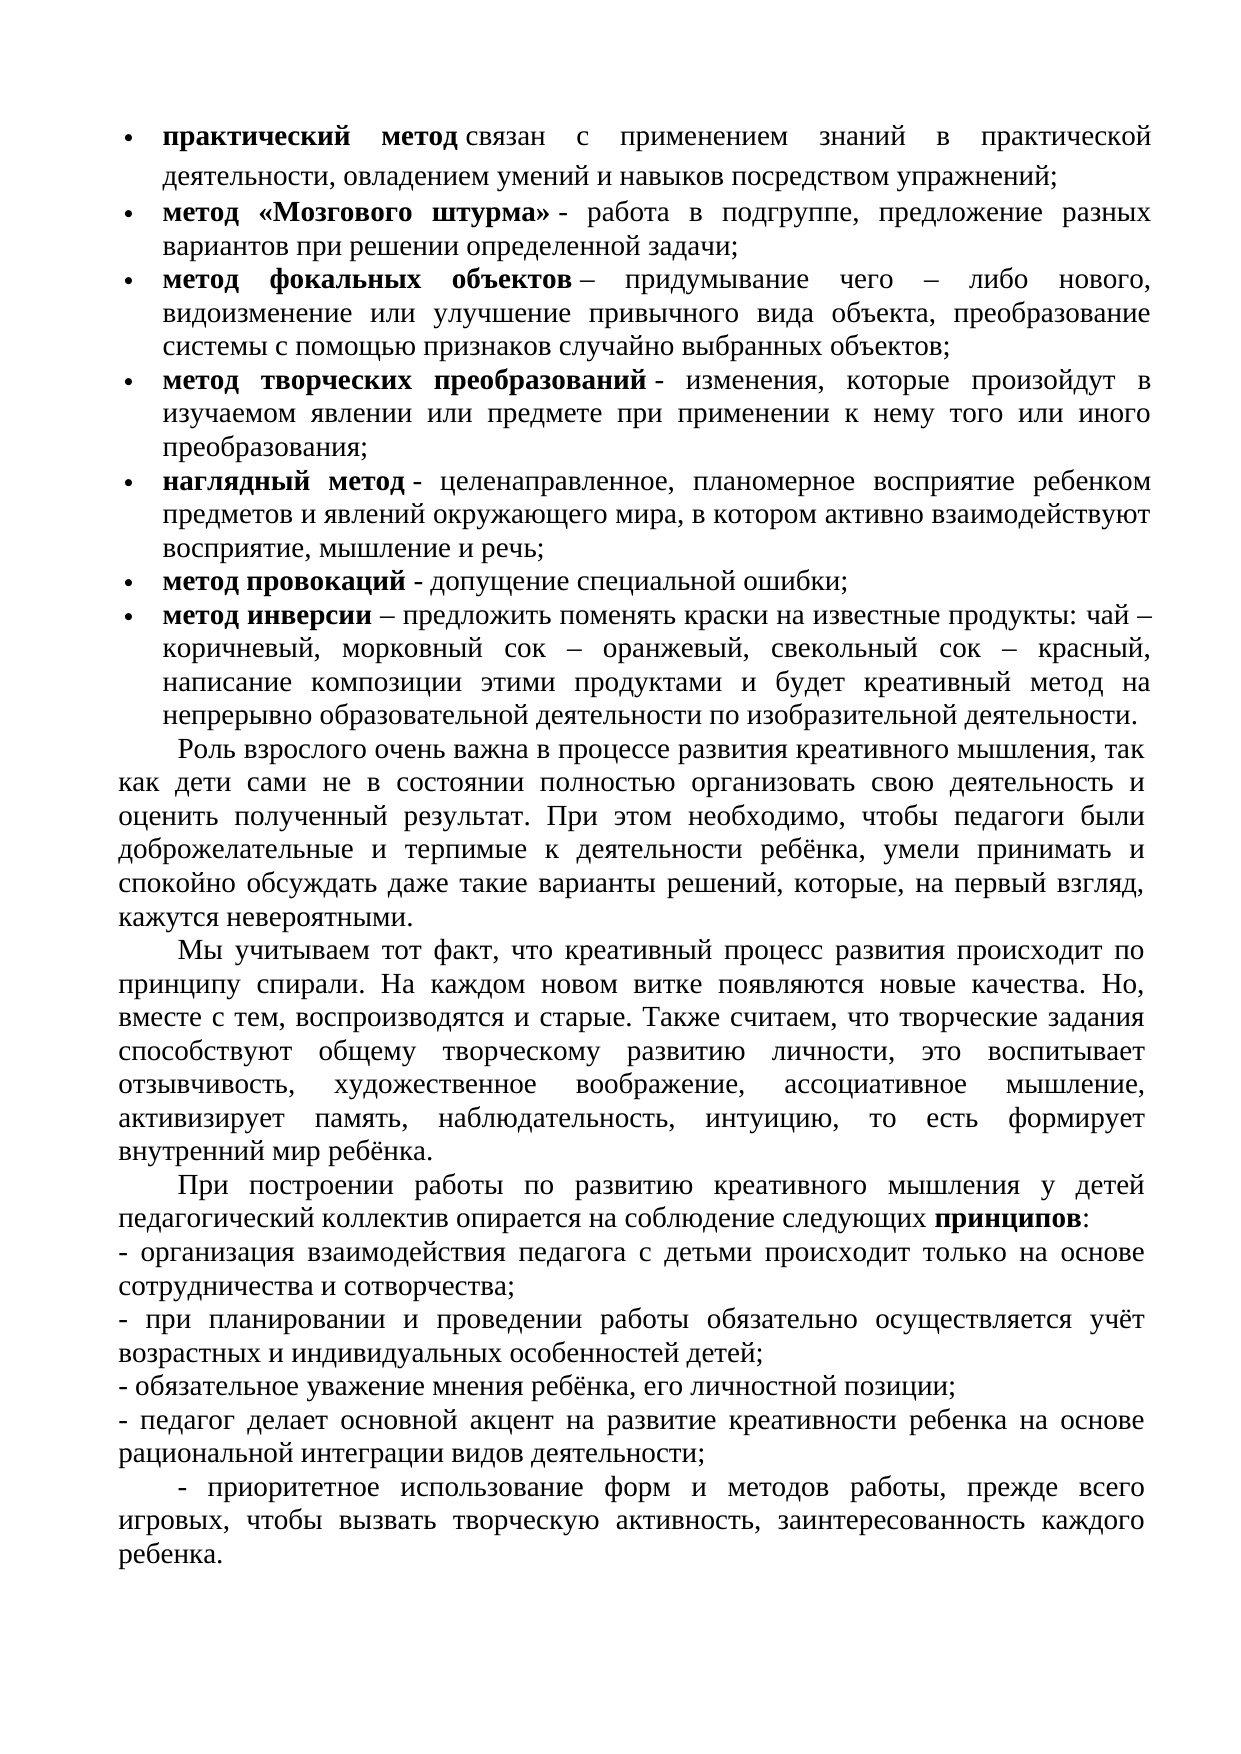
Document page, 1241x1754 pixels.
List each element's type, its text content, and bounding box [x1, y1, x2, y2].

list практический метод связан с применением знаний в практической деятельности, овладением умений и навыков посредством упражнений; [125, 118, 1152, 194]
text При построении работы по развитию креативного мышления у детей педагогический коллектив опирается на соблюдение следующих принципов: [118, 1167, 1146, 1234]
list метод инверсии – предложить поменять краски на известные продукты: чай – коричневый, морковный сок – оранжевый, свекольный сок – красный, написание композиции этими продуктами и будет креативный метод на непрерывно образовательной деятельности по изобразительной деятельности. [125, 597, 1152, 731]
list метод фокальных объектов – придумывание чего – либо нового, видоизменение или улучшение привычного вида объекта, преобразование системы с помощью признаков случайно выбранных объектов; [125, 261, 1152, 362]
list метод «Мозгового штурма» - работа в подгруппе, предложение разных вариантов при решении определенной задачи; [125, 194, 1152, 261]
text Мы учитываем тот факт, что креативный процесс развития происходит по принципу спирали. На каждом новом витке появляются новые качества. Но, вместе с тем, воспроизводятся и старые. Также считаем, что творческие задания способствуют общему творческому развитию личности, это воспитывает отзывчивость, художественное воображение, ассоциативное мышление, активизирует память, наблюдательность, интуицию, то есть формирует внутренний мир ребёнка. [118, 932, 1146, 1167]
text - обязательное уважение мнения ребёнка, его личностной позиции; [118, 1368, 1146, 1402]
text - педагог делает основной акцент на развитие креативности ребенка на основе рациональной интеграции видов деятельности; [118, 1402, 1146, 1469]
list метод провокаций - допущение специальной ошибки; [125, 563, 1152, 597]
list метод творческих преобразований - изменения, которые произойдут в изучаемом явлении или предмете при применении к нему того или иного преобразования; [125, 362, 1152, 463]
text Роль взрослого очень важна в процессе развития креативного мышления, так как дети сами не в состоянии полностью организовать свою деятельность и оценить полученный результат. При этом необходимо, чтобы педагоги были доброжелательные и терпимые к деятельности ребёнка, умели принимать и спокойно обсуждать даже такие варианты решений, которые, на первый взгляд, кажутся невероятными. [118, 731, 1146, 932]
text - приоритетное использование форм и методов работы, прежде всего игровых, чтобы вызвать творческую активность, заинтересованность каждого ребенка. [118, 1469, 1146, 1569]
text - организация взаимодействия педагога с детьми происходит только на основе сотрудничества и сотворчества; [118, 1234, 1146, 1301]
list наглядный метод - целенаправленное, планомерное восприятие ребенком предметов и явлений окружающего мира, в котором активно взаимодействуют восприятие, мышление и речь; [125, 463, 1152, 563]
text - при планировании и проведении работы обязательно осуществляется учёт возрастных и индивидуальных особенностей детей; [118, 1301, 1146, 1368]
